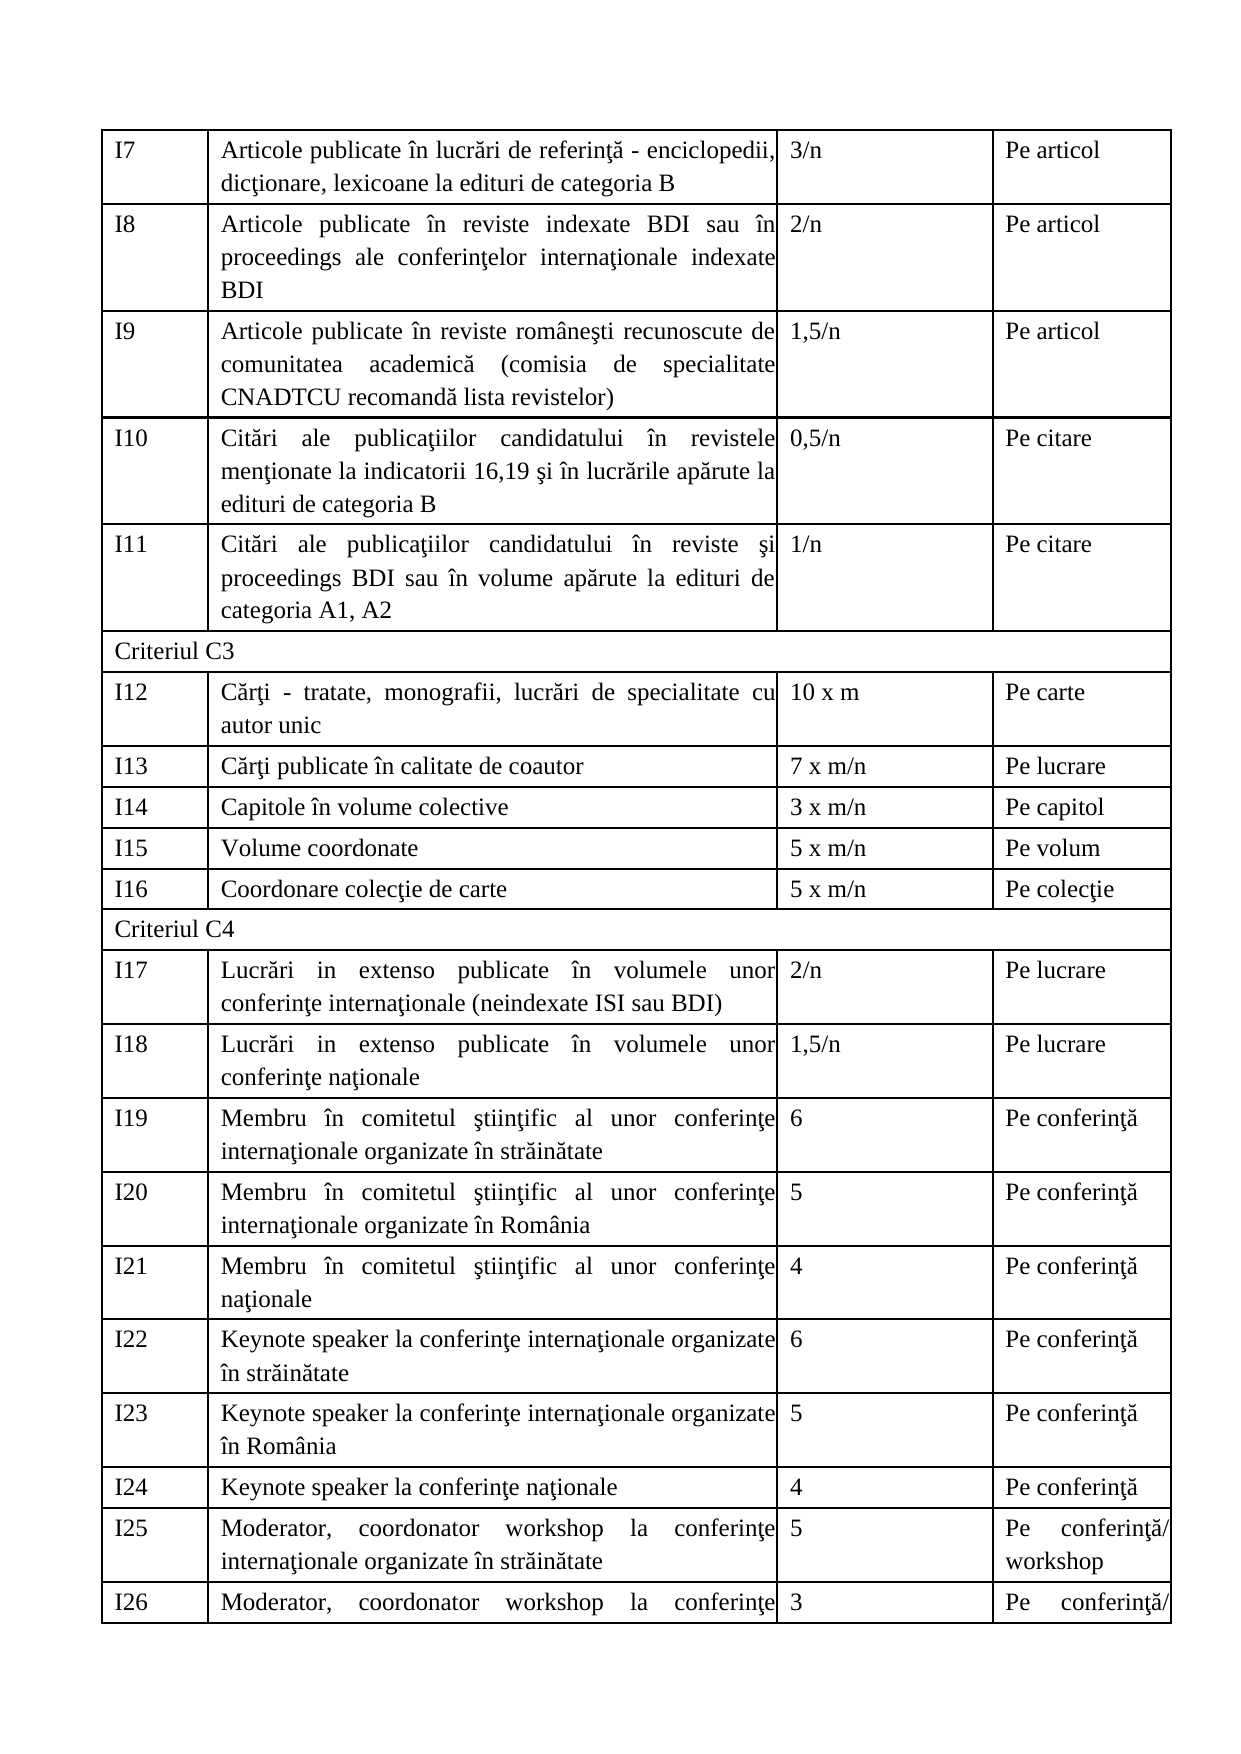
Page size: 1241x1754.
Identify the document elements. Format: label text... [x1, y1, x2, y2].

table_cell I9 [103, 312, 207, 416]
table_cell Cărţi publicate în calitate de coautor [209, 747, 776, 786]
table_cell Keynote speaker la conferinţe internaţionale organizate în străinătate [209, 1320, 776, 1392]
table_cell I16 [103, 870, 207, 908]
table_cell Coordonare colecţie de carte [209, 870, 776, 908]
table_cell I13 [103, 747, 207, 786]
table_cell Articole publicate în reviste româneşti recunoscute de comunitatea academică (comisia de specialitate CNADTCU recomandă lista revistelor) [209, 312, 776, 416]
table_cell Pe conferinţă [994, 1394, 1170, 1466]
table_cell Pe colecţie [994, 870, 1170, 908]
table_cell Citări ale publicaţiilor candidatului în reviste şi proceedings BDI sau în volume apărute la edituri de categoria A1, A2 [209, 525, 776, 630]
table_cell I10 [103, 419, 207, 523]
table_cell I20 [103, 1173, 207, 1244]
table_cell Keynote speaker la conferinţe naţionale [209, 1468, 776, 1507]
table_cell Membru în comitetul ştiinţific al unor conferinţe internaţionale organizate în România [209, 1173, 776, 1244]
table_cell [209, 1583, 776, 1622]
table_cell I26 [103, 1583, 207, 1622]
table_cell Pe lucrare [994, 747, 1170, 786]
table_cell Articole publicate în lucrări de referinţă - enciclopedii, dicţionare, lexicoane la edituri de categoria B [209, 131, 776, 203]
table_cell 3 [778, 1583, 992, 1622]
table_cell Membru în comitetul ştiinţific al unor conferinţe internaţionale organizate în străinătate [209, 1099, 776, 1171]
table_cell I18 [103, 1025, 207, 1097]
table_cell Moderator, coordonator workshop la conferinţe internaţionale organizate în străinătate [209, 1509, 776, 1581]
table_cell Volume coordonate [209, 829, 776, 867]
table_cell 5 x m/n [778, 829, 992, 867]
table_cell I22 [103, 1320, 207, 1392]
table_cell 10 x m [778, 673, 992, 745]
table_cell Lucrări in extenso publicate în volumele unor conferinţe internaţionale (neindexate ISI sau BDI) [209, 951, 776, 1023]
table_cell Pe lucrare [994, 951, 1170, 1023]
table_cell Capitole în volume colective [209, 788, 776, 827]
table_cell Citări ale publicaţiilor candidatului în revistele menţionate la indicatorii 16,19 şi în lucrările apărute la edituri de categoria B [209, 419, 776, 523]
table_cell 1/n [778, 525, 992, 630]
table_cell 5 x m/n [778, 870, 992, 908]
table_cell I15 [103, 829, 207, 867]
table_cell Pe articol [994, 312, 1170, 416]
table_cell I21 [103, 1247, 207, 1318]
table_cell I19 [103, 1099, 207, 1171]
table_cell Pe conferinţă [994, 1320, 1170, 1392]
table_cell I14 [103, 788, 207, 827]
table_cell Criteriul C4 [103, 910, 1170, 949]
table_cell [994, 1583, 1170, 1622]
table_cell Pe articol [994, 205, 1170, 309]
table_cell 7 x m/n [778, 747, 992, 786]
table_cell I7 [103, 131, 207, 203]
table_cell 6 [778, 1099, 992, 1171]
table_cell Pe articol [994, 131, 1170, 203]
table_cell Keynote speaker la conferinţe internaţionale organizate în România [209, 1394, 776, 1466]
table_cell 5 [778, 1173, 992, 1244]
table_cell 4 [778, 1468, 992, 1507]
table_cell Membru în comitetul ştiinţific al unor conferinţe naţionale [209, 1247, 776, 1318]
table_cell 0,5/n [778, 419, 992, 523]
table_cell Articole publicate în reviste indexate BDI sau în proceedings ale conferinţelor internaţionale indexate BDI [209, 205, 776, 309]
table_cell 1,5/n [778, 1025, 992, 1097]
table_cell Pe conferinţă/ workshop [994, 1509, 1170, 1581]
table_cell Pe carte [994, 673, 1170, 745]
table_cell Lucrări in extenso publicate în volumele unor conferinţe naţionale [209, 1025, 776, 1097]
table_cell I25 [103, 1509, 207, 1581]
table_cell I23 [103, 1394, 207, 1466]
table_cell Pe conferinţă [994, 1173, 1170, 1244]
table_cell Pe conferinţă [994, 1099, 1170, 1171]
table_cell Pe conferinţă [994, 1468, 1170, 1507]
table_cell 1,5/n [778, 312, 992, 416]
table_cell I24 [103, 1468, 207, 1507]
table_cell 4 [778, 1247, 992, 1318]
table_cell I8 [103, 205, 207, 309]
table_cell I17 [103, 951, 207, 1023]
table_cell Pe capitol [994, 788, 1170, 827]
table_cell Pe citare [994, 419, 1170, 523]
table_cell 3 x m/n [778, 788, 992, 827]
table_cell 6 [778, 1320, 992, 1392]
table_cell 3/n [778, 131, 992, 203]
table_cell 2/n [778, 951, 992, 1023]
table_cell 2/n [778, 205, 992, 309]
table_cell Pe citare [994, 525, 1170, 630]
table_cell 5 [778, 1394, 992, 1466]
table_cell Criteriul C3 [103, 632, 1170, 671]
table_cell Cărţi - tratate, monografii, lucrări de specialitate cu autor unic [209, 673, 776, 745]
table_cell 5 [778, 1509, 992, 1581]
table_cell I11 [103, 525, 207, 630]
table_cell Pe conferinţă [994, 1247, 1170, 1318]
table_cell Pe lucrare [994, 1025, 1170, 1097]
table_cell Pe volum [994, 829, 1170, 867]
table_cell I12 [103, 673, 207, 745]
